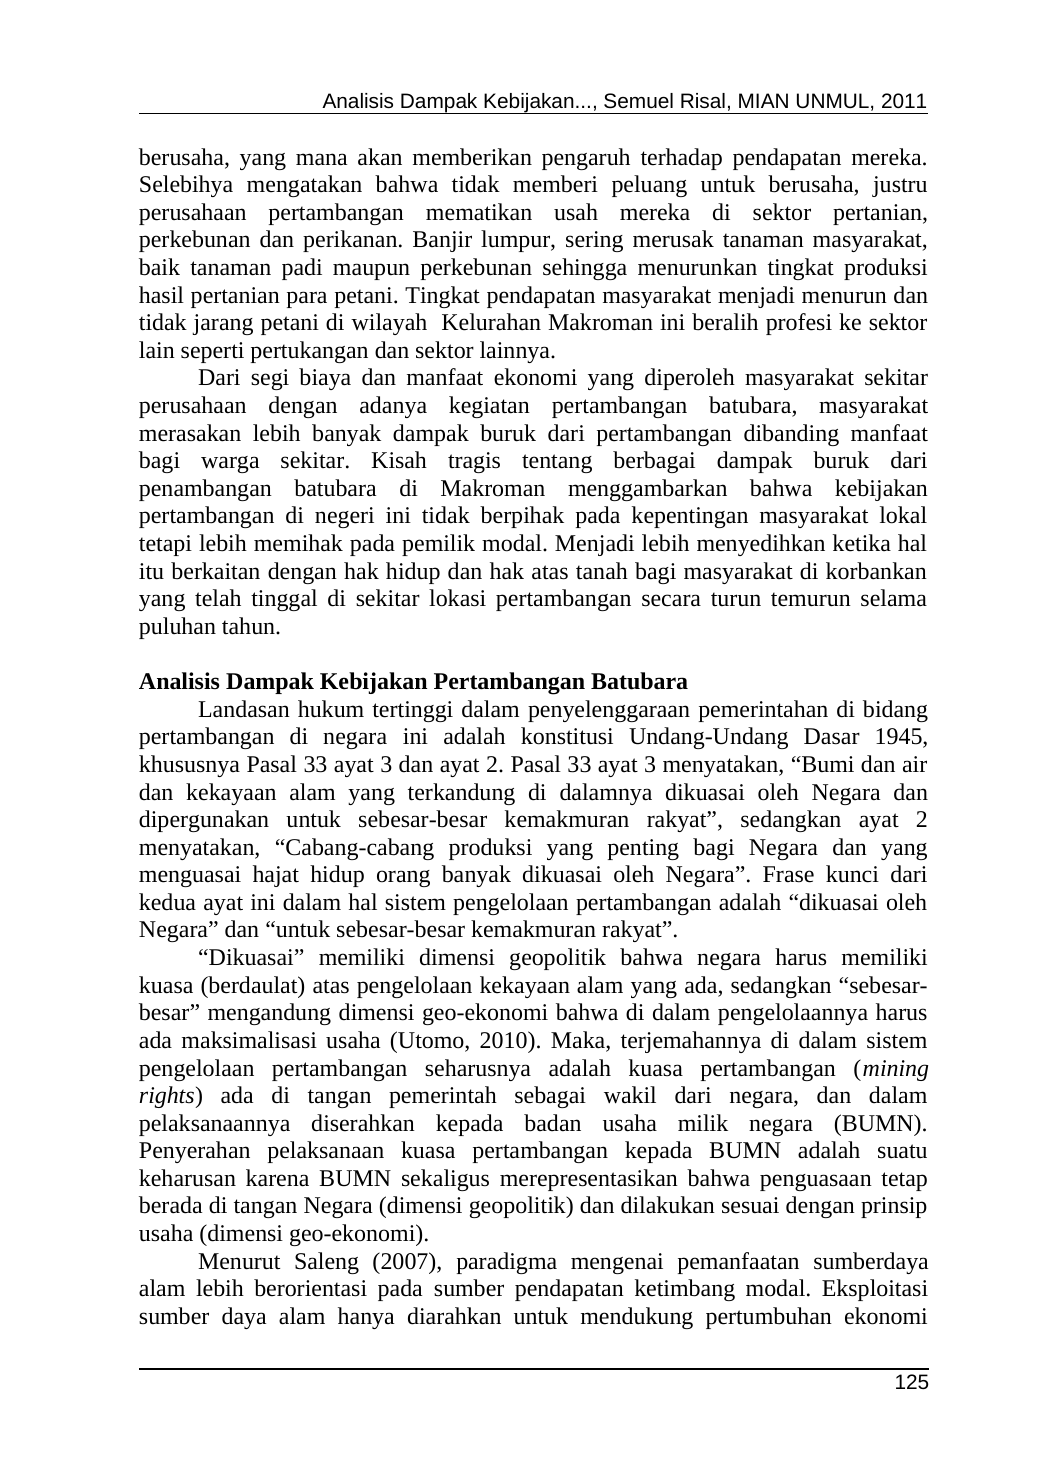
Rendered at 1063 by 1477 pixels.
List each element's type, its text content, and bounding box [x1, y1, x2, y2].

list Analisis Dampak Kebijakan Pertambangan Batubara [139, 667, 929, 695]
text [139, 1247, 929, 1329]
text Dari segi biaya dan manfaat ekonomi yang diperoleh masyarakat sekitar perusahaan dengan adanya kegiatan pertambangan batubara, masyarakat merasakan lebih banyak dampak buruk dari pertambangan dibanding manfaat bagi warga sekitar. Kisah tragis tentang berbagai dampak buruk dari penambangan batubara di Makroman menggambarkan bahwa kebijakan pertambangan di negeri ini tidak berpihak pada kepentingan masyarakat lokal tetapi lebih memihak pada pemilik modal. Menjadi lebih menyedihkan ketika hal itu berkaitan dengan hak hidup dan hak atas tanah bagi masyarakat di korbankan yang telah tinggal di sekitar lokasi pertambangan secara turun temurun selama puluhan tahun. [139, 363, 929, 639]
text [139, 143, 929, 363]
text Landasan hukum tertinggi dalam penyelenggaraan pemerintahan di bidang pertambangan di negara ini adalah konstitusi Undang-Undang Dasar 1945, khususnya Pasal 33 ayat 3 dan ayat 2. Pasal 33 ayat 3 menyatakan, “Bumi dan air dan kekayaan alam yang terkandung di dalamnya dikuasai oleh Negara dan dipergunakan untuk sebesar-besar kemakmuran rakyat”, sedangkan ayat 2 menyatakan, “Cabang-cabang produksi yang penting bagi Negara dan yang menguasai hajat hidup orang banyak dikuasai oleh Negara”. Frase kunci dari kedua ayat ini dalam hal sistem pengelolaan pertambangan adalah “dikuasai oleh Negara” dan “untuk sebesar-besar kemakmuran rakyat”. [139, 695, 929, 943]
text “Dikuasai” memiliki dimensi geopolitik bahwa negara harus memiliki kuasa (berdaulat) atas pengelolaan kekayaan alam yang ada, sedangkan “sebesar-besar” mengandung dimensi geo-ekonomi bahwa di dalam pengelolaannya harus ada maksimalisasi usaha (Utomo, 2010). Maka, terjemahannya di dalam sistem pengelolaan pertambangan seharusnya adalah kuasa pertambangan (mining rights) ada di tangan pemerintah sebagai wakil dari negara, dan dalam pelaksanaannya diserahkan kepada badan usaha milik negara (BUMN). Penyerahan pelaksanaan kuasa pertambangan kepada BUMN adalah suatu keharusan karena BUMN sekaligus merepresentasikan bahwa penguasaan tetap berada di tangan Negara (dimensi geopolitik) dan dilakukan sesuai dengan prinsip usaha (dimensi geo-ekonomi). [139, 943, 929, 1247]
